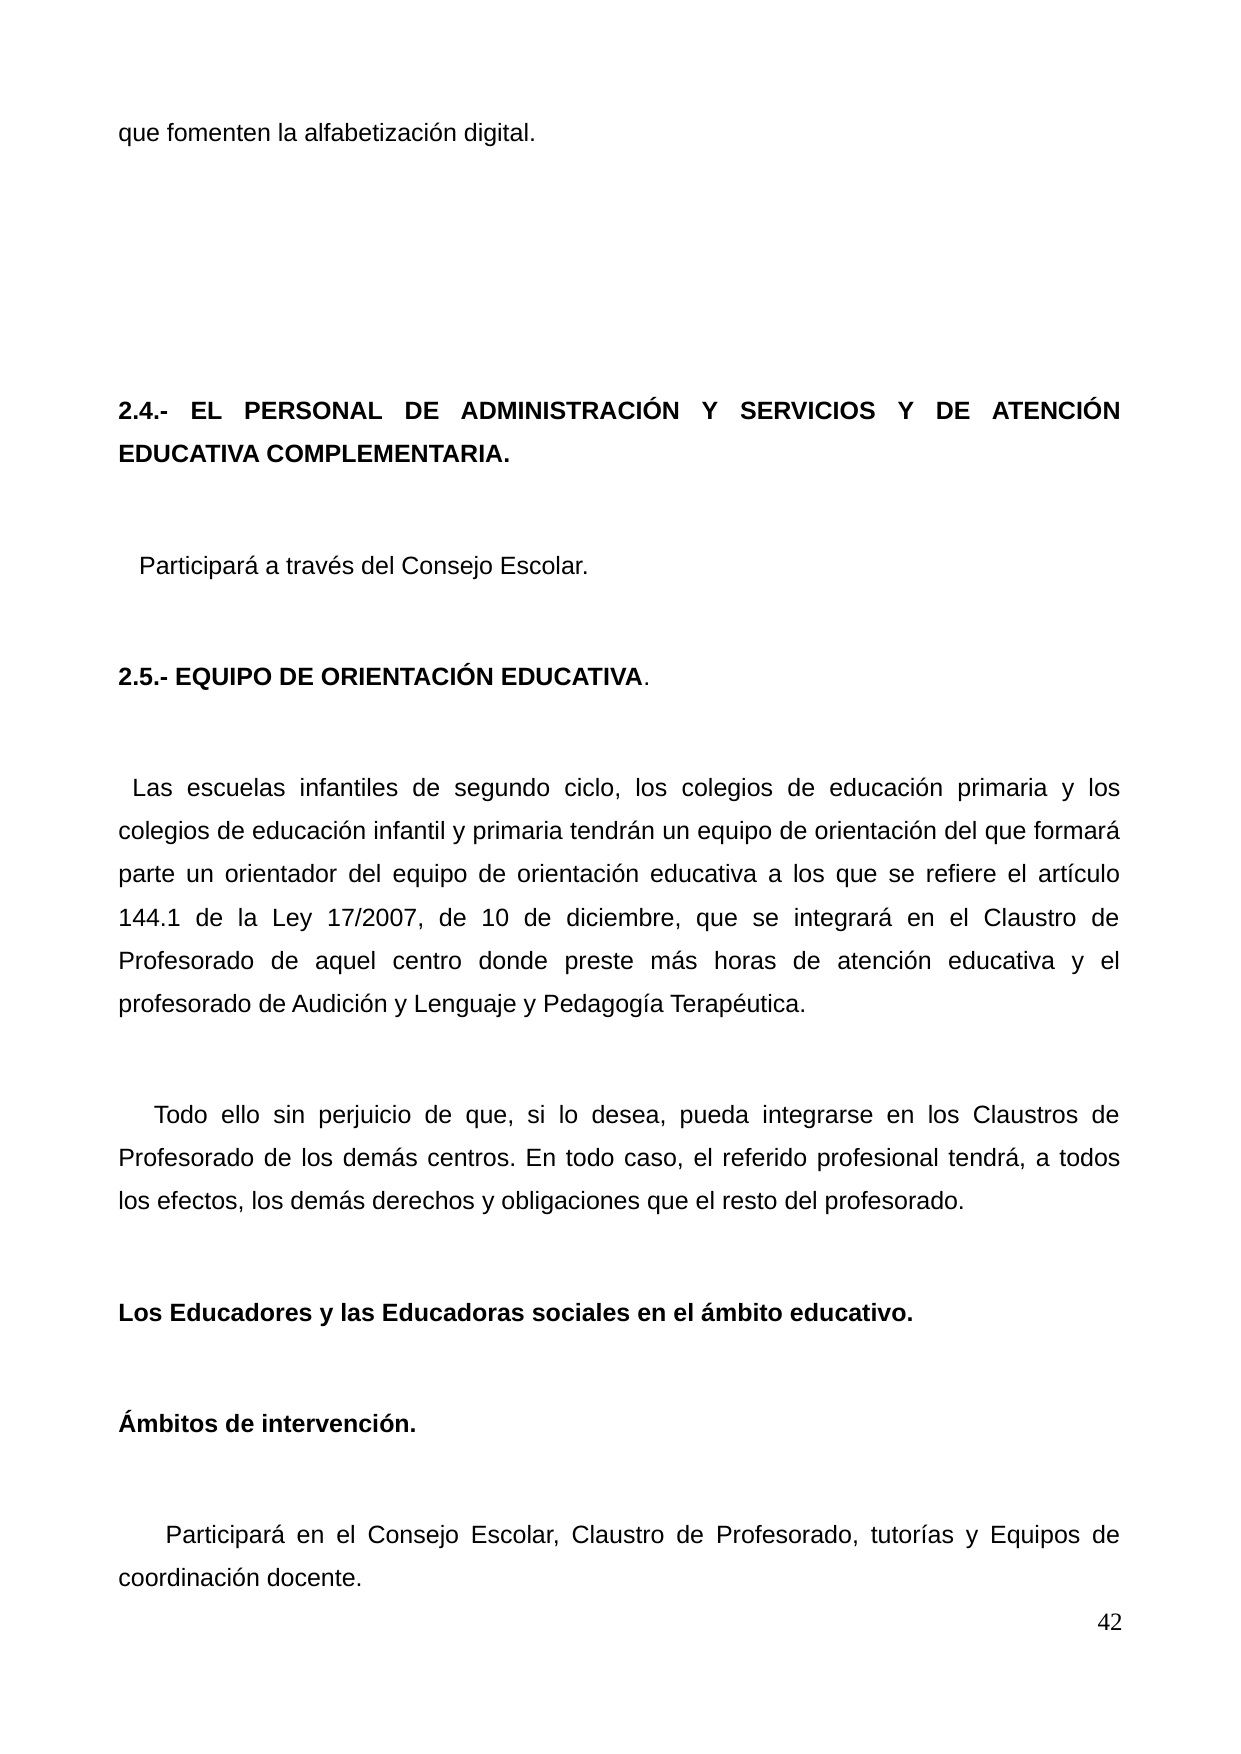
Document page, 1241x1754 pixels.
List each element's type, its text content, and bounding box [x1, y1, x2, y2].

text Participará a través del Consejo Escolar. [118, 551, 1122, 579]
text 2.5.- EQUIPO DE ORIENTACIÓN EDUCATIVA. [118, 662, 1122, 691]
text Ámbitos de intervención. [118, 1409, 1122, 1437]
text Las escuelas infantiles de segundo ciclo, los colegios de educación primaria y los colegios de educación infantil y primaria tendrán un equipo de orientación del que formará parte un orientador del equipo de orientación educativa a los que se refiere el artículo 144.1 de la Ley 17/2007, de 10 de diciembre, que se integrará en el Claustro de Profesorado de aquel centro donde preste más horas de atención educativa y el profesorado de Audición y Lenguaje y Pedagogía Terapéutica. [118, 773, 1122, 1017]
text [118, 118, 1122, 147]
text Participará en el Consejo Escolar, Claustro de Profesorado, tutorías y Equipos de coordinación docente. [118, 1520, 1122, 1592]
text 2.4.- EL PERSONAL DE ADMINISTRACIÓN Y SERVICIOS Y DE ATENCIÓN EDUCATIVA COMPLEMENTARIA. [118, 396, 1122, 468]
text Todo ello sin perjuicio de que, si lo desea, pueda integrarse en los Claustros de Profesorado de los demás centros. En todo caso, el referido profesional tendrá, a todos los efectos, los demás derechos y obligaciones que el resto del profesorado. [118, 1100, 1122, 1215]
text Los Educadores y las Educadoras sociales en el ámbito educativo. [118, 1297, 1122, 1326]
